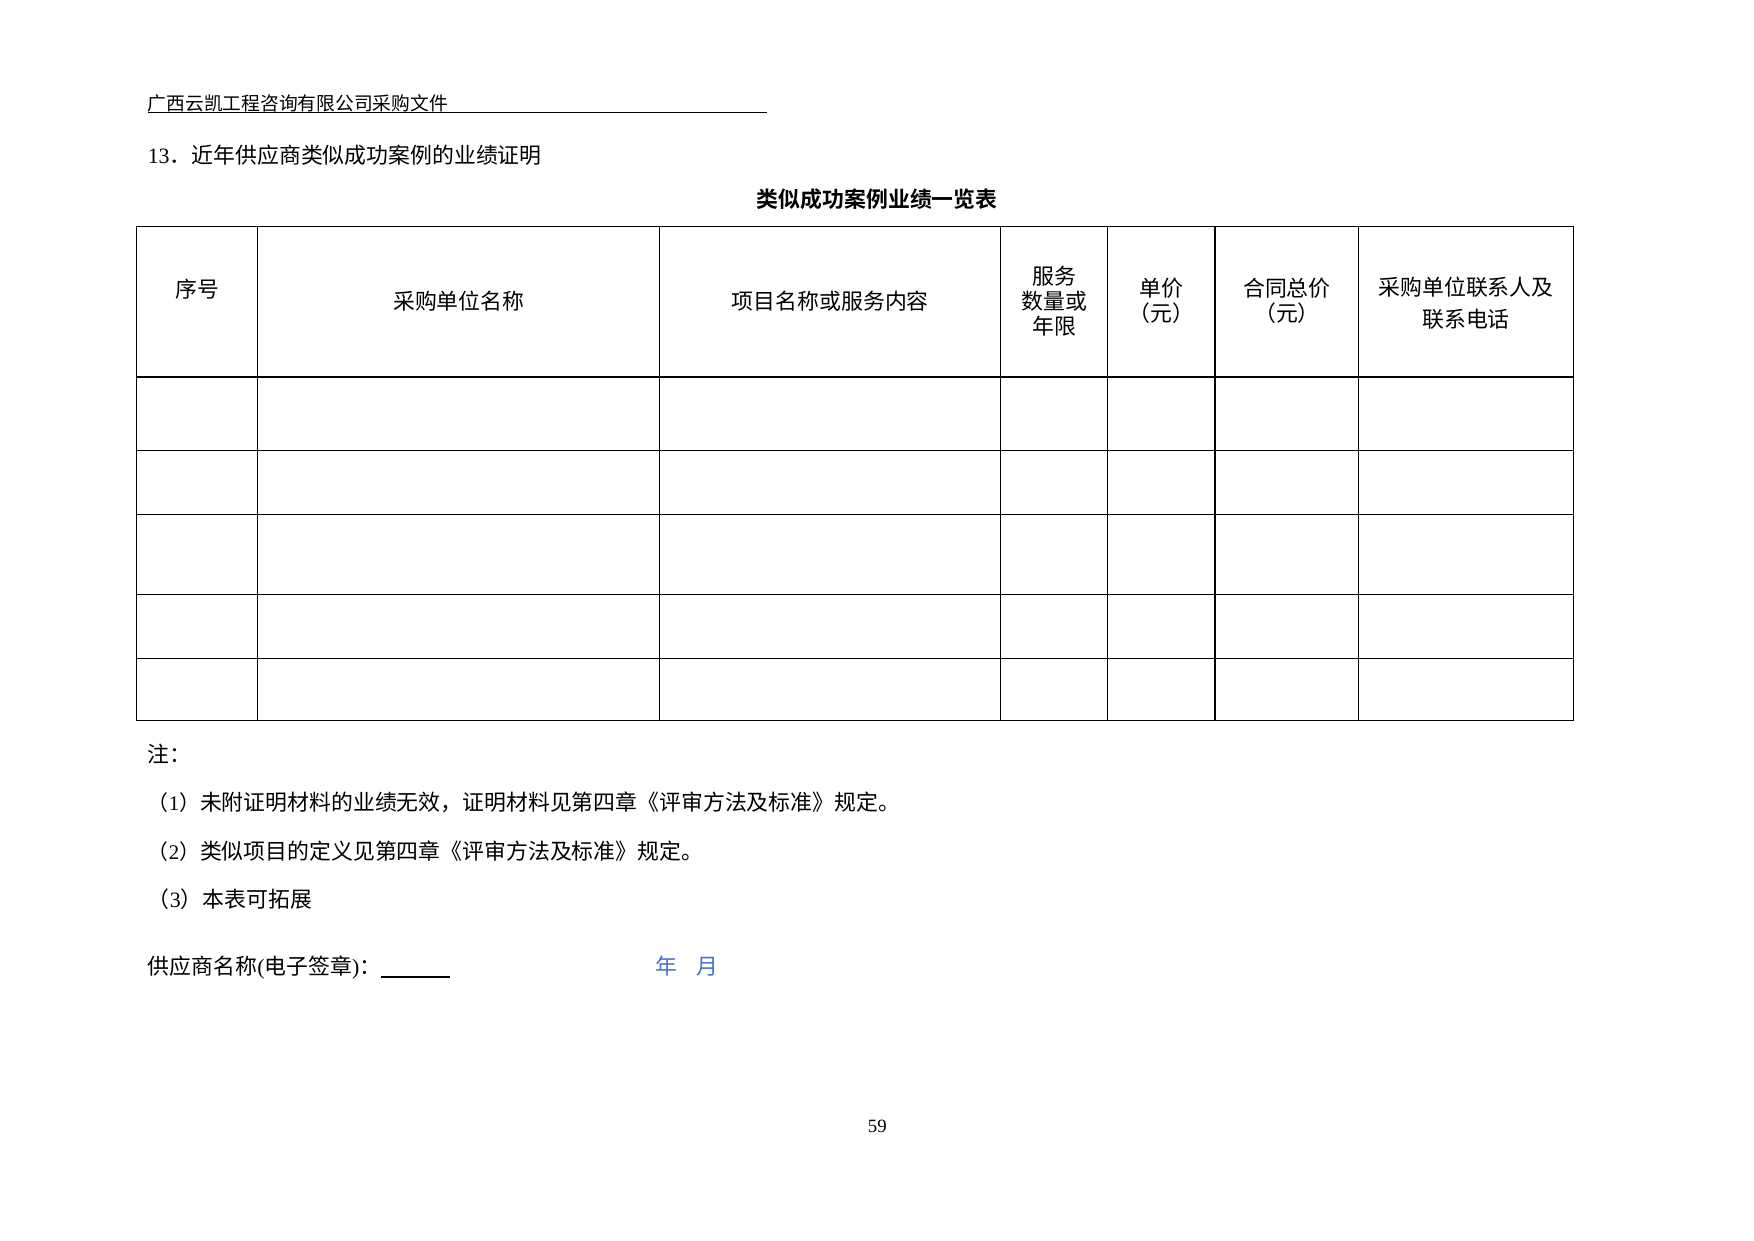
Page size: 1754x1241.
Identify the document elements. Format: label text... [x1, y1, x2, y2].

table_cell [660, 515, 1000, 594]
table_cell [258, 595, 659, 658]
table_cell [1216, 451, 1358, 514]
table_cell [1359, 595, 1573, 658]
text 供应商名称(电子签章)： 年 月 [148, 949, 1606, 981]
table_cell [1108, 515, 1214, 594]
table_cell [660, 659, 1000, 720]
table_cell [660, 378, 1000, 449]
table_cell [258, 378, 659, 449]
table_header 序号 [137, 227, 257, 376]
table_cell [1359, 515, 1573, 594]
table_header 合同总价 （元） [1216, 227, 1358, 376]
text 注： [148, 737, 1606, 769]
table_cell [1216, 659, 1358, 720]
table_cell [1216, 595, 1358, 658]
table_cell [1001, 451, 1107, 514]
table_cell [137, 515, 257, 594]
table_cell [1001, 595, 1107, 658]
table_cell [258, 515, 659, 594]
table_header 采购单位名称 [258, 227, 659, 376]
table_cell [1216, 378, 1358, 449]
table_cell [1108, 378, 1214, 449]
table_cell [137, 659, 257, 720]
table_header 服务 数量或年限 [1001, 227, 1107, 376]
table_cell [1108, 451, 1214, 514]
table_cell [137, 595, 257, 658]
text （2）类似项目的定义见第四章《评审方法及标准》规定。 [148, 834, 1606, 865]
table_cell [660, 595, 1000, 658]
table_header 单价（元） [1108, 227, 1214, 376]
text 13．近年供应商类似成功案例的业绩证明 [148, 138, 1606, 169]
table_cell [1359, 659, 1573, 720]
table_header 采购单位联系人及联系电话 [1359, 227, 1573, 376]
table_cell [137, 378, 257, 449]
table_cell [137, 451, 257, 514]
table_cell [1359, 378, 1573, 449]
table_cell [1001, 378, 1107, 449]
table_cell [1216, 515, 1358, 594]
table_cell [1001, 515, 1107, 594]
table_cell [660, 451, 1000, 514]
table_cell [1108, 659, 1214, 720]
text （1）未附证明材料的业绩无效，证明材料见第四章《评审方法及标准》规定。 [148, 785, 1606, 817]
table_cell [258, 659, 659, 720]
table_cell [1359, 451, 1573, 514]
text 类似成功案例业绩一览表 [148, 182, 1606, 214]
table_cell [258, 451, 659, 514]
table_cell [1108, 595, 1214, 658]
text （3）本表可拓展 [148, 882, 1606, 914]
table_header 项目名称或服务内容 [660, 227, 1000, 376]
table_cell [1001, 659, 1107, 720]
